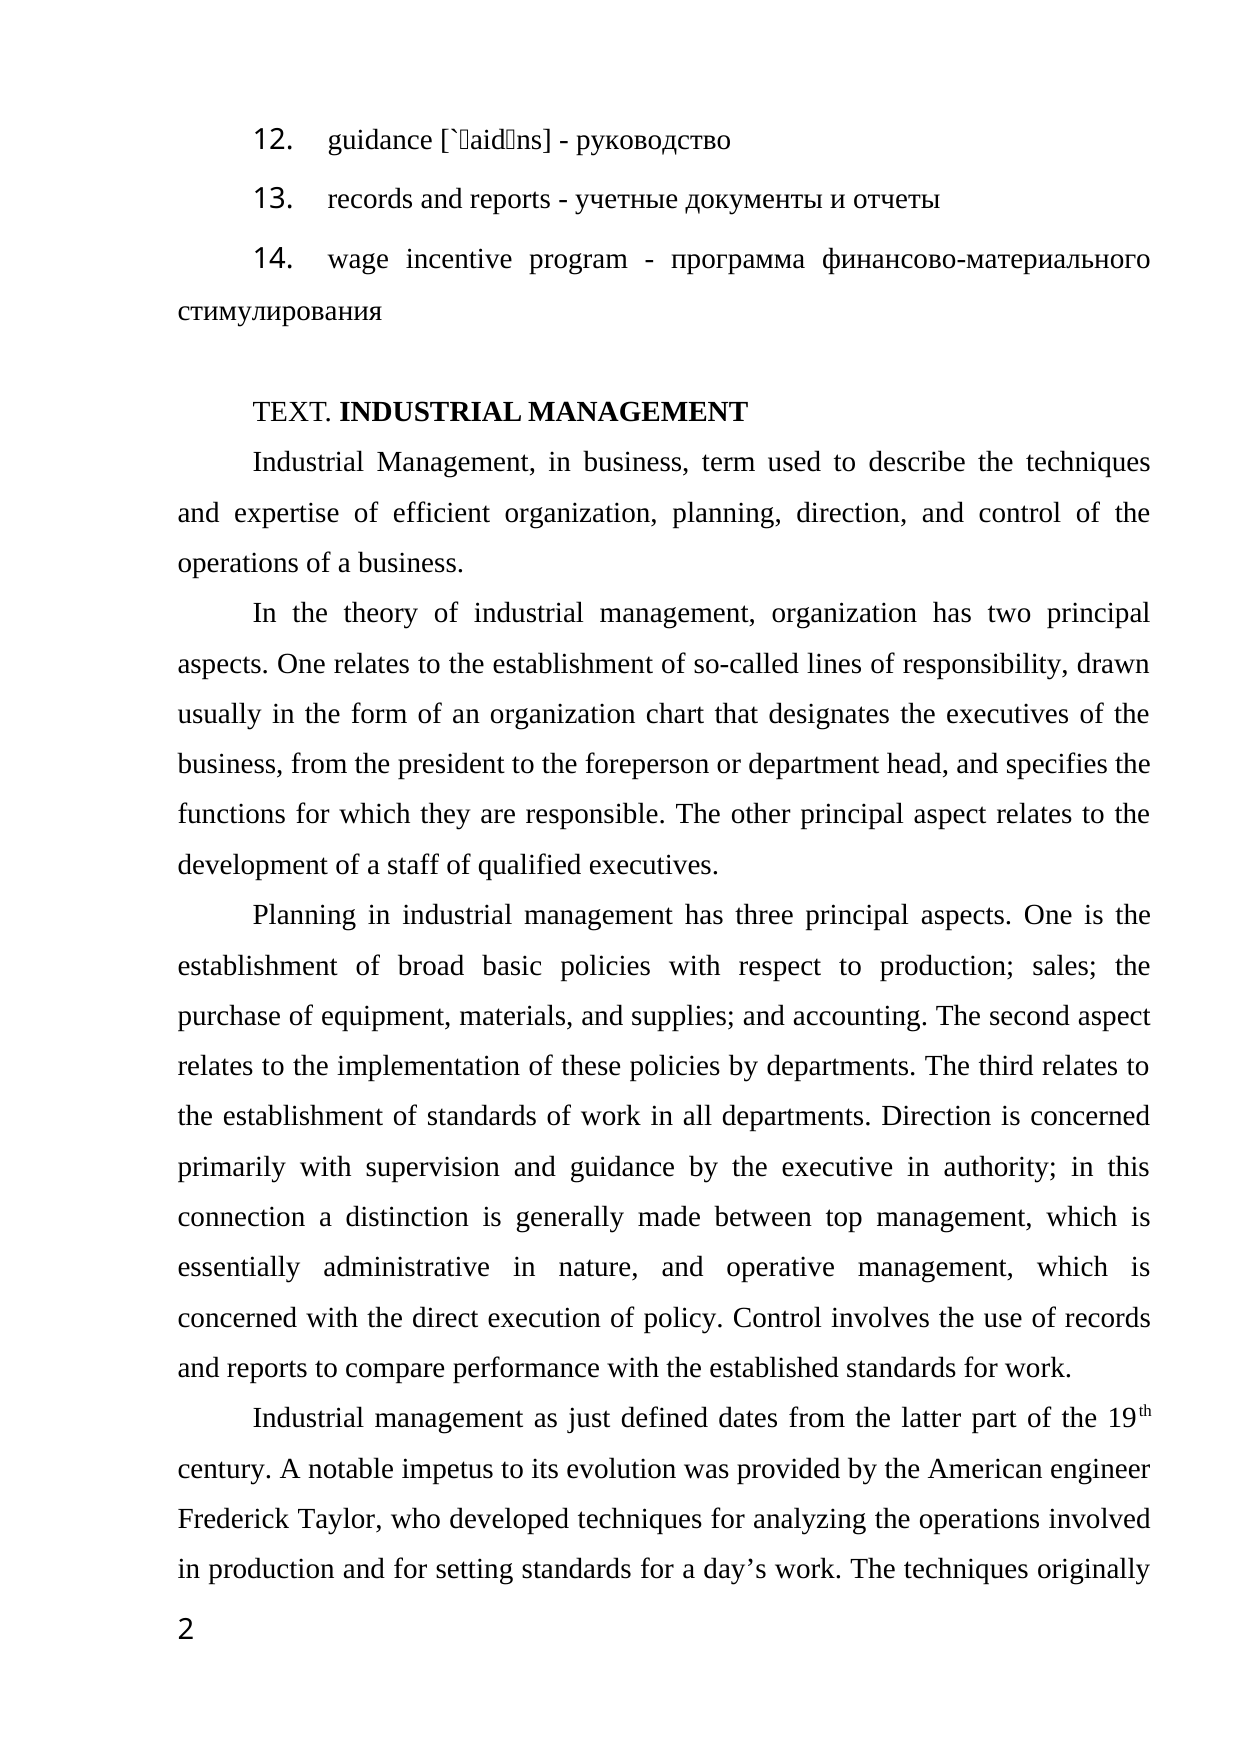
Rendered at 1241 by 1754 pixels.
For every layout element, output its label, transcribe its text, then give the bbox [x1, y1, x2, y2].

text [177, 1400, 1152, 1585]
list records and reports - учетные документы и отчеты [177, 178, 1152, 217]
text Planning in industrial management has three principal aspects. One is the establishment of broad basic policies with respect to production; sales; the purchase of equipment, materials, and supplies; and accounting. The second aspect relates to the implementation of these policies by departments. The third relates to the establishment of standards of work in all departments. Direction is concerned primarily with supervision and guidance by the executive in authority; in this connection a distinction is generally made between top management, which is essentially administrative in nature, and operative management, which is concerned with the direct execution of policy. Control involves the use of records and reports to compare performance with the established standards for work. [177, 897, 1152, 1384]
list wage incentive program - программа финансово-материального стимулирования [177, 237, 1152, 327]
text Text. Industrial Management [177, 394, 1152, 428]
list guidance [`aidns] - руководство [177, 118, 1152, 158]
text In the theory of industrial management, organization has two principal aspects. One relates to the establishment of so-called lines of responsibility, drawn usually in the form of an organization chart that designates the executives of the business, from the president to the foreperson or department head, and specifies the functions for which they are responsible. The other principal aspect relates to the development of a staff of qualified executives. [177, 595, 1152, 881]
text Industrial Management, in business, term used to describe the techniques and expertise of efficient organization, planning, direction, and control of the operations of a business. [177, 444, 1152, 579]
